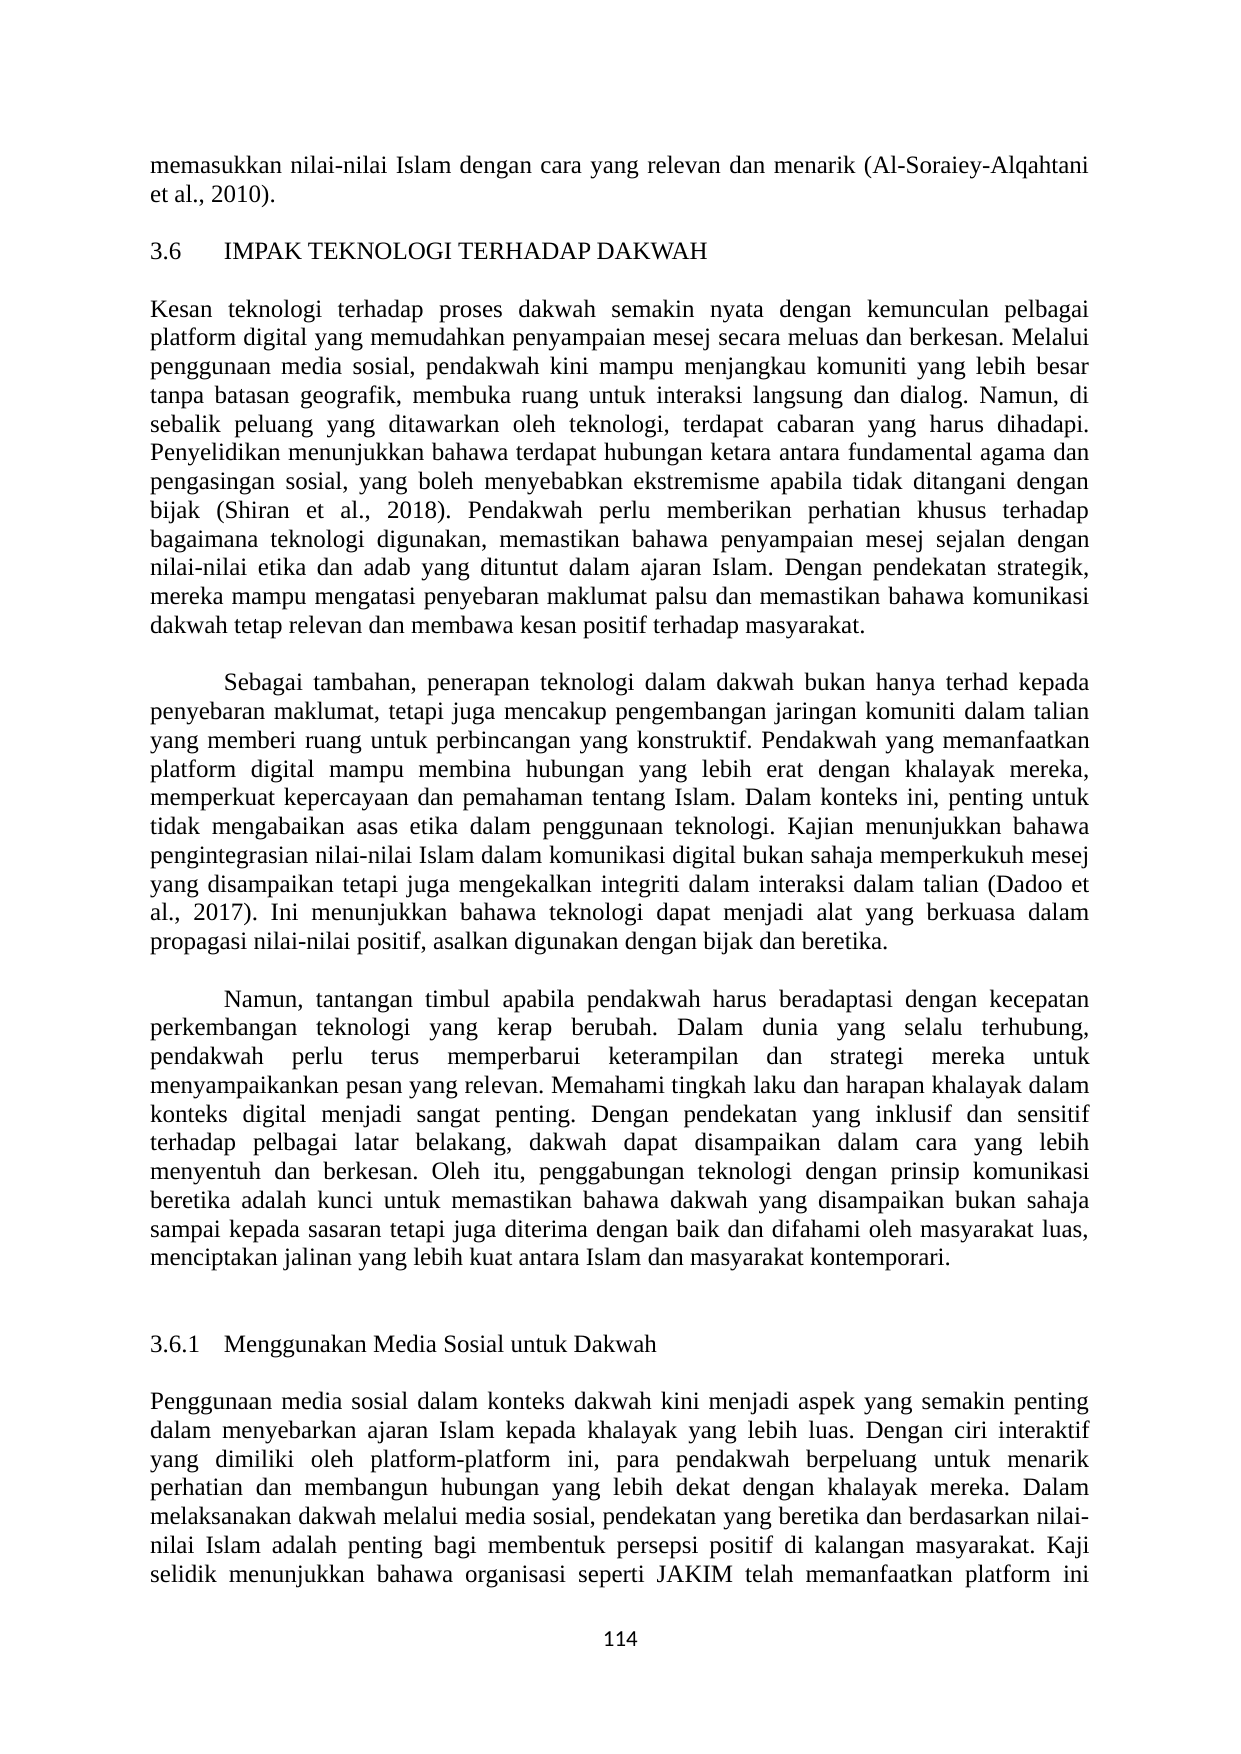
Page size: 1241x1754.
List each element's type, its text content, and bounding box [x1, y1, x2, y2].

text 3.6.1 Menggunakan Media Sosial untuk Dakwah [150, 1329, 1090, 1357]
text Sebagai tambahan, penerapan teknologi dalam dakwah bukan hanya terhad kepada penyebaran maklumat, tetapi juga mencakup pengembangan jaringan komuniti dalam talian yang memberi ruang untuk perbincangan yang konstruktif. Pendakwah yang memanfaatkan platform digital mampu membina hubungan yang lebih erat dengan khalayak mereka, memperkuat kepercayaan dan pemahaman tentang Islam. Dalam konteks ini, penting untuk tidak mengabaikan asas etika dalam penggunaan teknologi. Kajian menunjukkan bahawa pengintegrasian nilai-nilai Islam dalam komunikasi digital bukan sahaja memperkukuh mesej yang disampaikan tetapi juga mengekalkan integriti dalam interaksi dalam talian (Dadoo et al., 2017). Ini menunjukkan bahawa teknologi dapat menjadi alat yang berkuasa dalam propagasi nilai-nilai positif, asalkan digunakan dengan bijak dan beretika. [150, 667, 1090, 955]
text Kesan teknologi terhadap proses dakwah semakin nyata dengan kemunculan pelbagai platform digital yang memudahkan penyampaian mesej secara meluas dan berkesan. Melalui penggunaan media sosial, pendakwah kini mampu menjangkau komuniti yang lebih besar tanpa batasan geografik, membuka ruang untuk interaksi langsung dan dialog. Namun, di sebalik peluang yang ditawarkan oleh teknologi, terdapat cabaran yang harus dihadapi. Penyelidikan menunjukkan bahawa terdapat hubungan ketara antara fundamental agama dan pengasingan sosial, yang boleh menyebabkan ekstremisme apabila tidak ditangani dengan bijak (Shiran et al., 2018). Pendakwah perlu memberikan perhatian khusus terhadap bagaimana teknologi digunakan, memastikan bahawa penyampaian mesej sejalan dengan nilai-nilai etika dan adab yang dituntut dalam ajaran Islam. Dengan pendekatan strategik, mereka mampu mengatasi penyebaran maklumat palsu dan memastikan bahawa komunikasi dakwah tetap relevan dan membawa kesan positif terhadap masyarakat. [150, 294, 1090, 639]
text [150, 150, 1090, 207]
text 3.6 IMPAK TEKNOLOGI TERHADAP DAKWAH [150, 236, 1090, 265]
text Namun, tantangan timbul apabila pendakwah harus beradaptasi dengan kecepatan perkembangan teknologi yang kerap berubah. Dalam dunia yang selalu terhubung, pendakwah perlu terus memperbarui keterampilan dan strategi mereka untuk menyampaikankan pesan yang relevan. Memahami tingkah laku dan harapan khalayak dalam konteks digital menjadi sangat penting. Dengan pendekatan yang inklusif dan sensitif terhadap pelbagai latar belakang, dakwah dapat disampaikan dalam cara yang lebih menyentuh dan berkesan. Oleh itu, penggabungan teknologi dengan prinsip komunikasi beretika adalah kunci untuk memastikan bahawa dakwah yang disampaikan bukan sahaja sampai kepada sasaran tetapi juga diterima dengan baik dan difahami oleh masyarakat luas, menciptakan jalinan yang lebih kuat antara Islam dan masyarakat kontemporari. [150, 984, 1090, 1271]
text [150, 1386, 1090, 1587]
